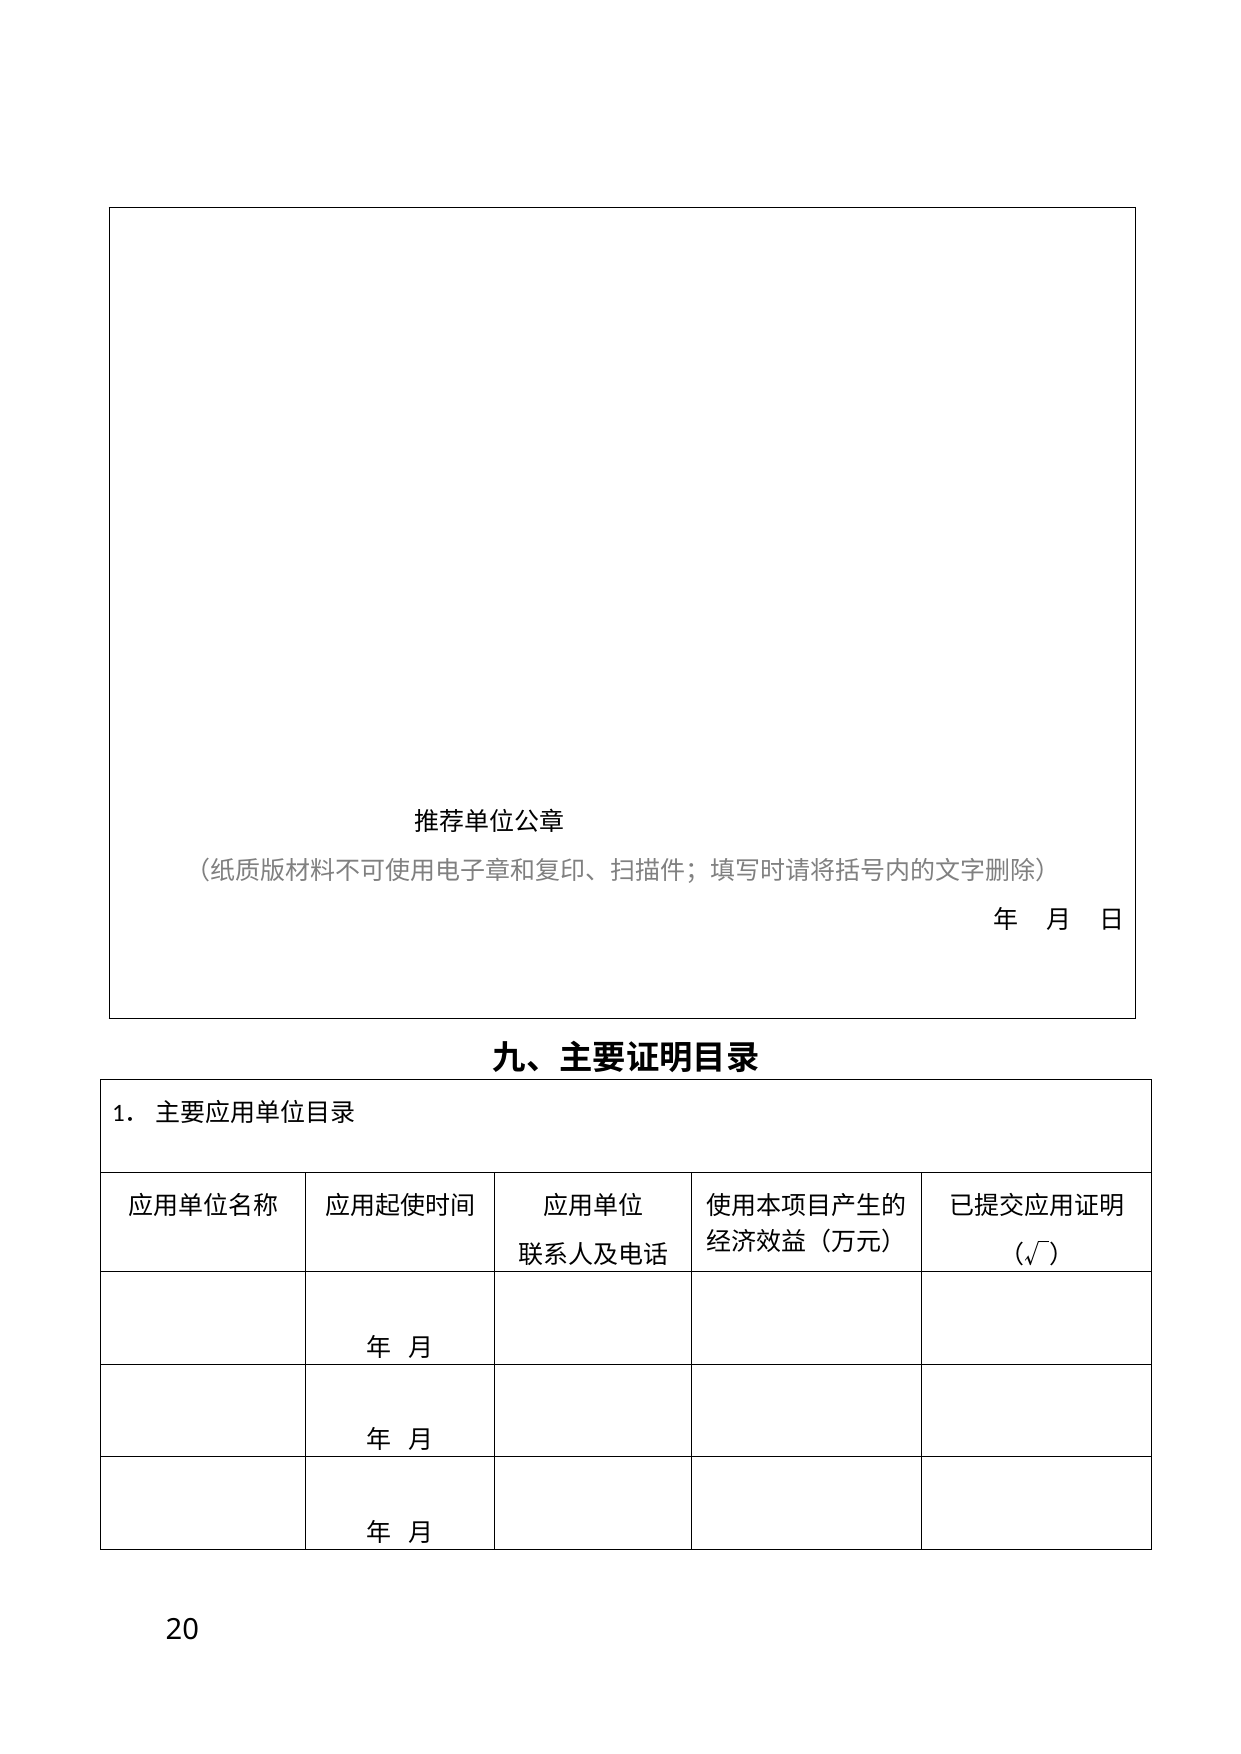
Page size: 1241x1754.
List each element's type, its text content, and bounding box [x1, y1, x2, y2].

table_header 主要应用单位目录 [101, 1080, 1151, 1172]
table_cell 年 月 [306, 1457, 494, 1549]
table_cell 年 月 [306, 1365, 494, 1456]
table_cell [101, 1457, 305, 1549]
table_cell [101, 1365, 305, 1456]
text 九、主要证明目录 [165, 1031, 1087, 1079]
table_cell [101, 1272, 305, 1363]
table_cell [495, 1457, 691, 1549]
table_cell [692, 1365, 921, 1456]
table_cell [110, 208, 1135, 1017]
table_cell [922, 1365, 1151, 1456]
table_cell [495, 1272, 691, 1363]
table_cell [692, 1457, 921, 1549]
table_cell [495, 1365, 691, 1456]
table_cell 应用单位名称 [101, 1173, 305, 1271]
table_cell 已提交应用证明 （√） [922, 1173, 1151, 1271]
table_cell 年 月 [306, 1272, 494, 1363]
table_cell [922, 1457, 1151, 1549]
table_cell 应用起使时间 [306, 1173, 494, 1271]
table_cell [692, 1272, 921, 1363]
table_cell 使用本项目产生的经济效益（万元） [692, 1173, 921, 1271]
table_cell 应用单位 联系人及电话 [495, 1173, 691, 1271]
table_cell [922, 1272, 1151, 1363]
